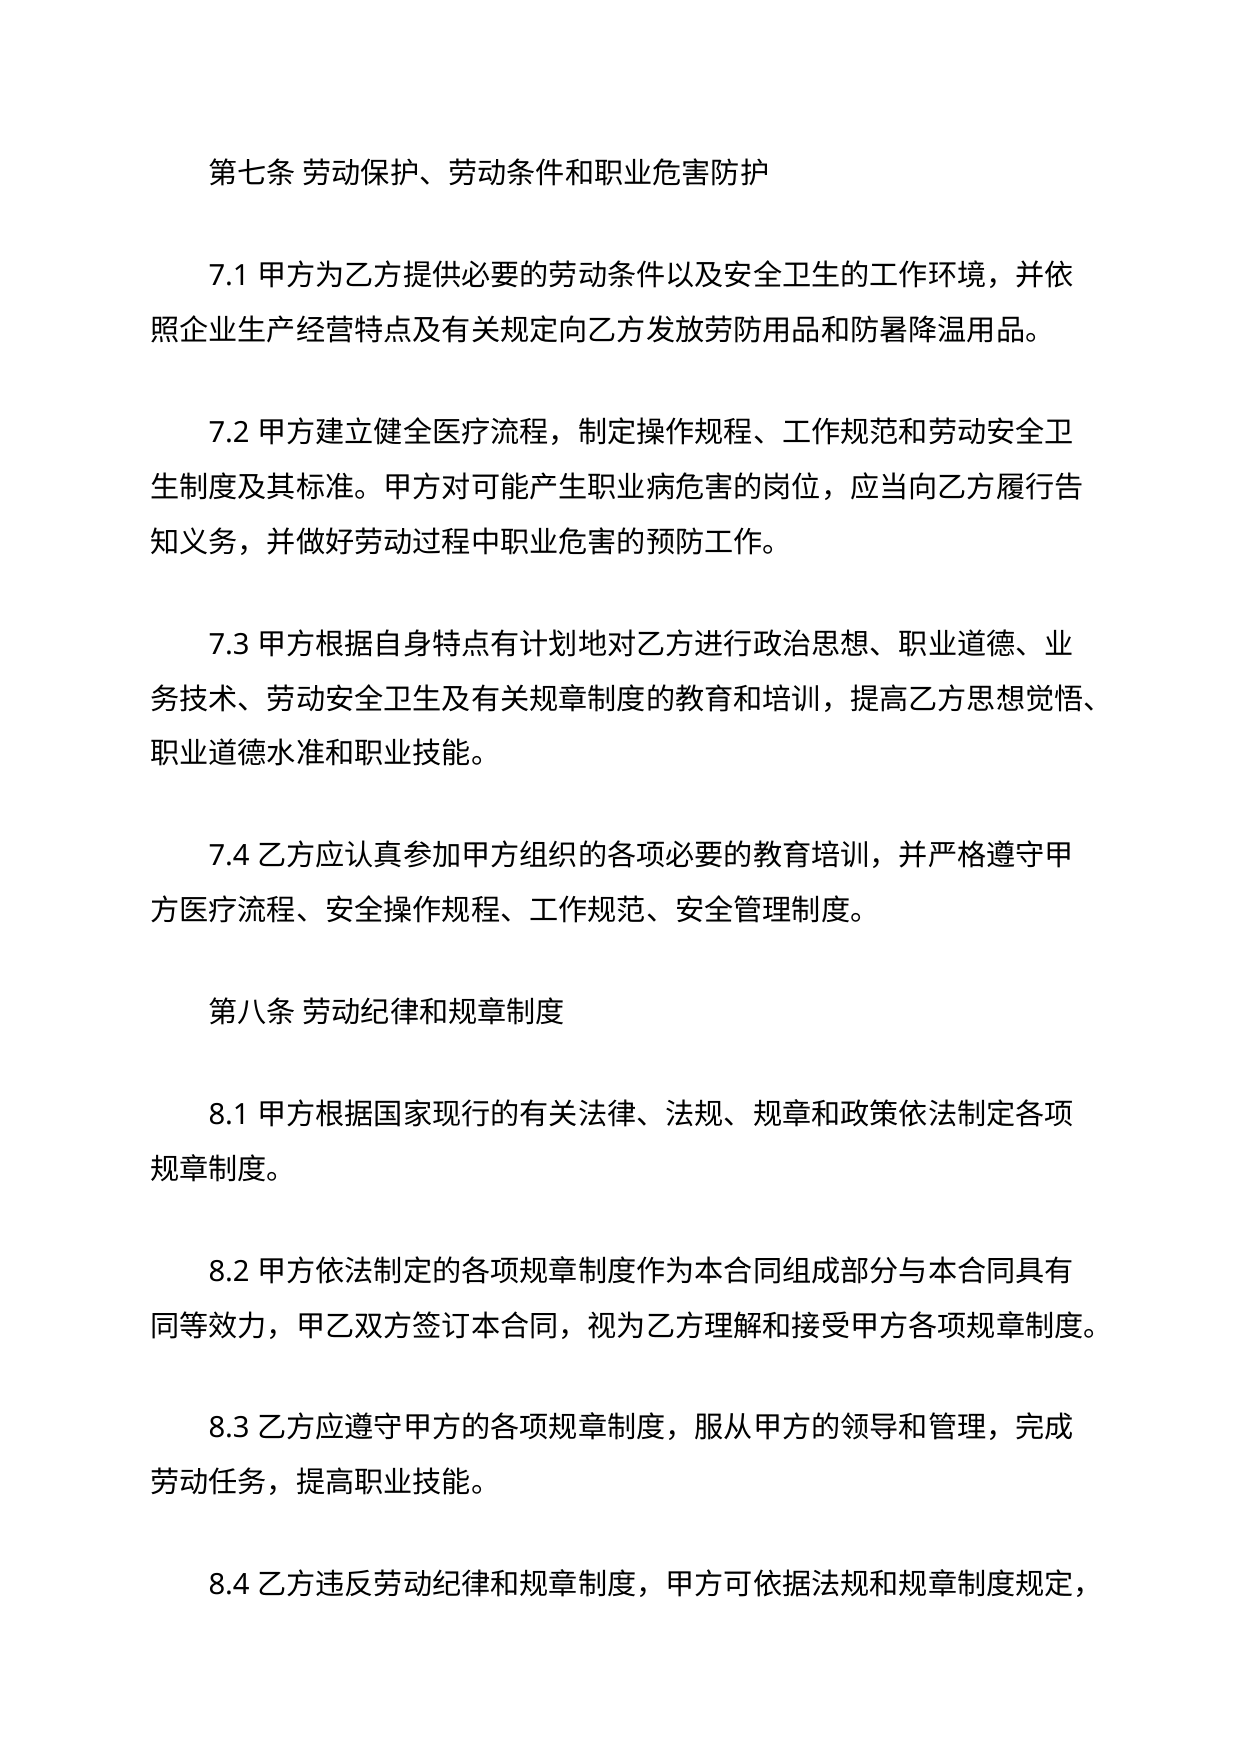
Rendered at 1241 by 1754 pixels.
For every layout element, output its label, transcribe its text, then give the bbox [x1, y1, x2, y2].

text 第七条 劳动保护、劳动条件和职业危害防护 [150, 150, 1090, 192]
text 8.1 甲方根据国家现行的有关法律、法规、规章和政策依法制定各项规章制度。 [150, 1090, 1090, 1188]
text 8.3 乙方应遵守甲方的各项规章制度，服从甲方的领导和管理，完成劳动任务，提高职业技能。 [150, 1404, 1090, 1501]
text 7.3 甲方根据自身特点有计划地对乙方进行政治思想、职业道德、业务技术、劳动安全卫生及有关规章制度的教育和培训，提高乙方思想觉悟、职业道德水准和职业技能。 [150, 620, 1090, 772]
text 8.2 甲方依法制定的各项规章制度作为本合同组成部分与本合同具有同等效力，甲乙双方签订本合同，视为乙方理解和接受甲方各项规章制度。 [150, 1247, 1090, 1344]
text 7.1 甲方为乙方提供必要的劳动条件以及安全卫生的工作环境，并依照企业生产经营特点及有关规定向乙方发放劳防用品和防暑降温用品。 [150, 252, 1090, 349]
text 7.4 乙方应认真参加甲方组织的各项必要的教育培训，并严格遵守甲方医疗流程、安全操作规程、工作规范、安全管理制度。 [150, 832, 1090, 929]
text 第八条 劳动纪律和规章制度 [150, 989, 1090, 1031]
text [150, 1561, 1090, 1603]
text 7.2 甲方建立健全医疗流程，制定操作规程、工作规范和劳动安全卫生制度及其标准。甲方对可能产生职业病危害的岗位，应当向乙方履行告知义务，并做好劳动过程中职业危害的预防工作。 [150, 408, 1090, 561]
